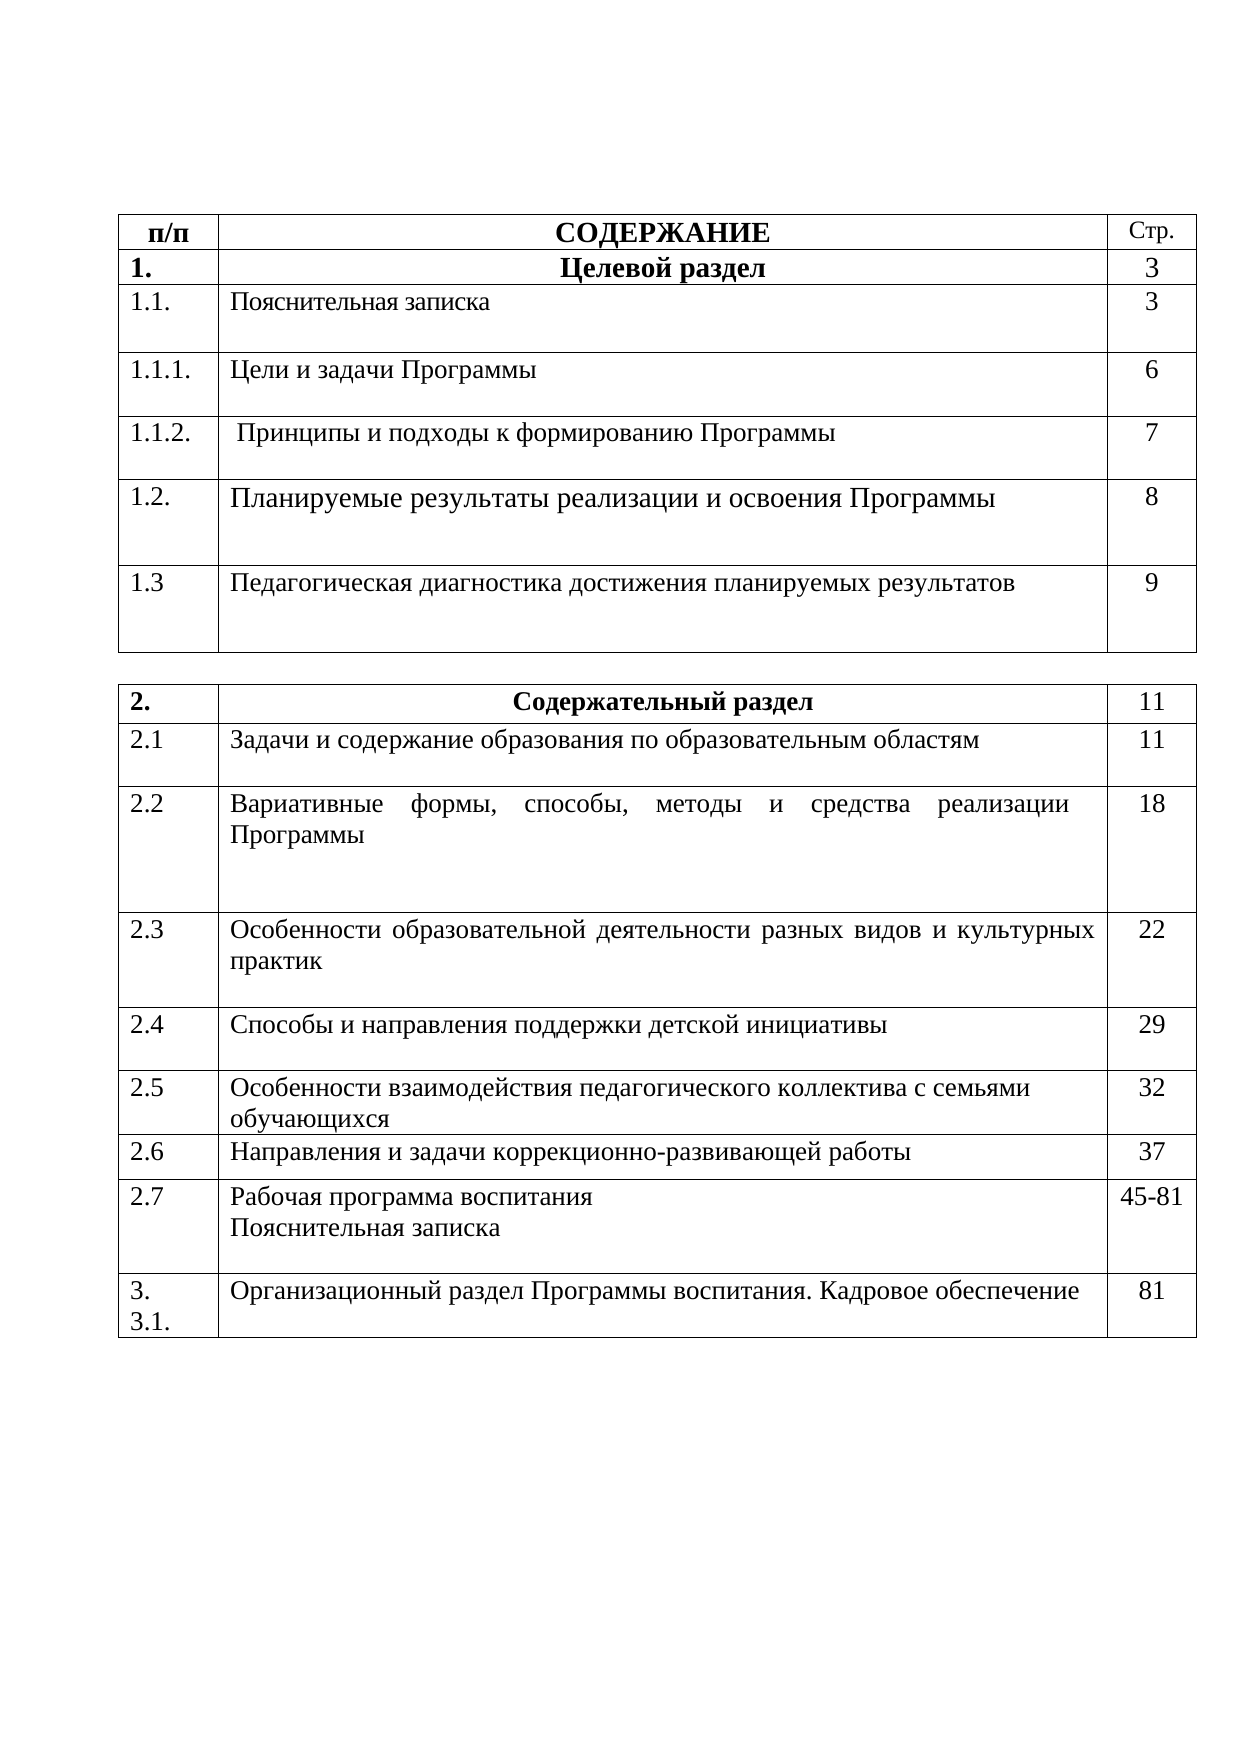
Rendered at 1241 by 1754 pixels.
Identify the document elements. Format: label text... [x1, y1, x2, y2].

table_cell Целевой раздел [219, 250, 1107, 283]
table_cell 22 [1108, 913, 1196, 1007]
table_cell Планируемые результаты реализации и освоения Программы [219, 480, 1107, 565]
table_cell 1.1. [119, 285, 218, 352]
table_cell Педагогическая диагностика достижения планируемых результатов [219, 566, 1107, 652]
table_cell Вариативные формы, способы, методы и средства реализации Программы [219, 787, 1107, 912]
table_cell Пояснительная записка [219, 285, 1107, 352]
table_cell Особенности образовательной деятельности разных видов и культурных практик [219, 913, 1107, 1007]
table_header 11 [1108, 685, 1196, 722]
table_cell 3. 3.1. [119, 1274, 218, 1337]
table_cell Задачи и содержание образования по образовательным областям [219, 724, 1107, 786]
table_cell 1.3 [119, 566, 218, 652]
table_cell Направления и задачи коррекционно-развивающей работы [219, 1135, 1107, 1179]
table_cell Цели и задачи Программы [219, 353, 1107, 416]
table_cell 3 [1108, 250, 1196, 283]
table_cell 3 [1108, 285, 1196, 352]
table_header п/п [119, 215, 218, 249]
table_cell 18 [1108, 787, 1196, 912]
table_cell Организационный раздел Программы воспитания. Кадровое обеспечение [219, 1274, 1107, 1337]
table_cell 2.1 [119, 724, 218, 786]
table_header Содержательный раздел [219, 685, 1107, 722]
table_cell Способы и направления поддержки детской инициативы [219, 1008, 1107, 1070]
table_cell 7 [1108, 417, 1196, 479]
table_cell 2.6 [119, 1135, 218, 1179]
table_cell 37 [1108, 1135, 1196, 1179]
table_cell 1.2. [119, 480, 218, 565]
table_cell 1.1.2. [119, 417, 218, 479]
table_cell 32 [1108, 1071, 1196, 1133]
table_header Стр. [1108, 215, 1196, 249]
table_cell 2.5 [119, 1071, 218, 1133]
table_cell 9 [1108, 566, 1196, 652]
table_header 2. [119, 685, 218, 722]
table_cell 1.1.1. [119, 353, 218, 416]
table_cell Рабочая программа воспитания Пояснительная записка [219, 1180, 1107, 1273]
table_cell 8 [1108, 480, 1196, 565]
table_cell 11 [1108, 724, 1196, 786]
table_cell 6 [1108, 353, 1196, 416]
table_cell 1. [119, 250, 218, 283]
table_cell 29 [1108, 1008, 1196, 1070]
table_cell 2.4 [119, 1008, 218, 1070]
table_cell 2.2 [119, 787, 218, 912]
table_cell Особенности взаимодействия педагогического коллектива с семьями обучающихся [219, 1071, 1107, 1133]
table_cell 81 [1108, 1274, 1196, 1337]
table_cell 2.7 [119, 1180, 218, 1273]
table_header СОДЕРЖАНИЕ [219, 215, 1107, 249]
table_cell 45-81 [1108, 1180, 1196, 1273]
table_cell Принципы и подходы к формированию Программы [219, 417, 1107, 479]
table_cell 2.3 [119, 913, 218, 1007]
